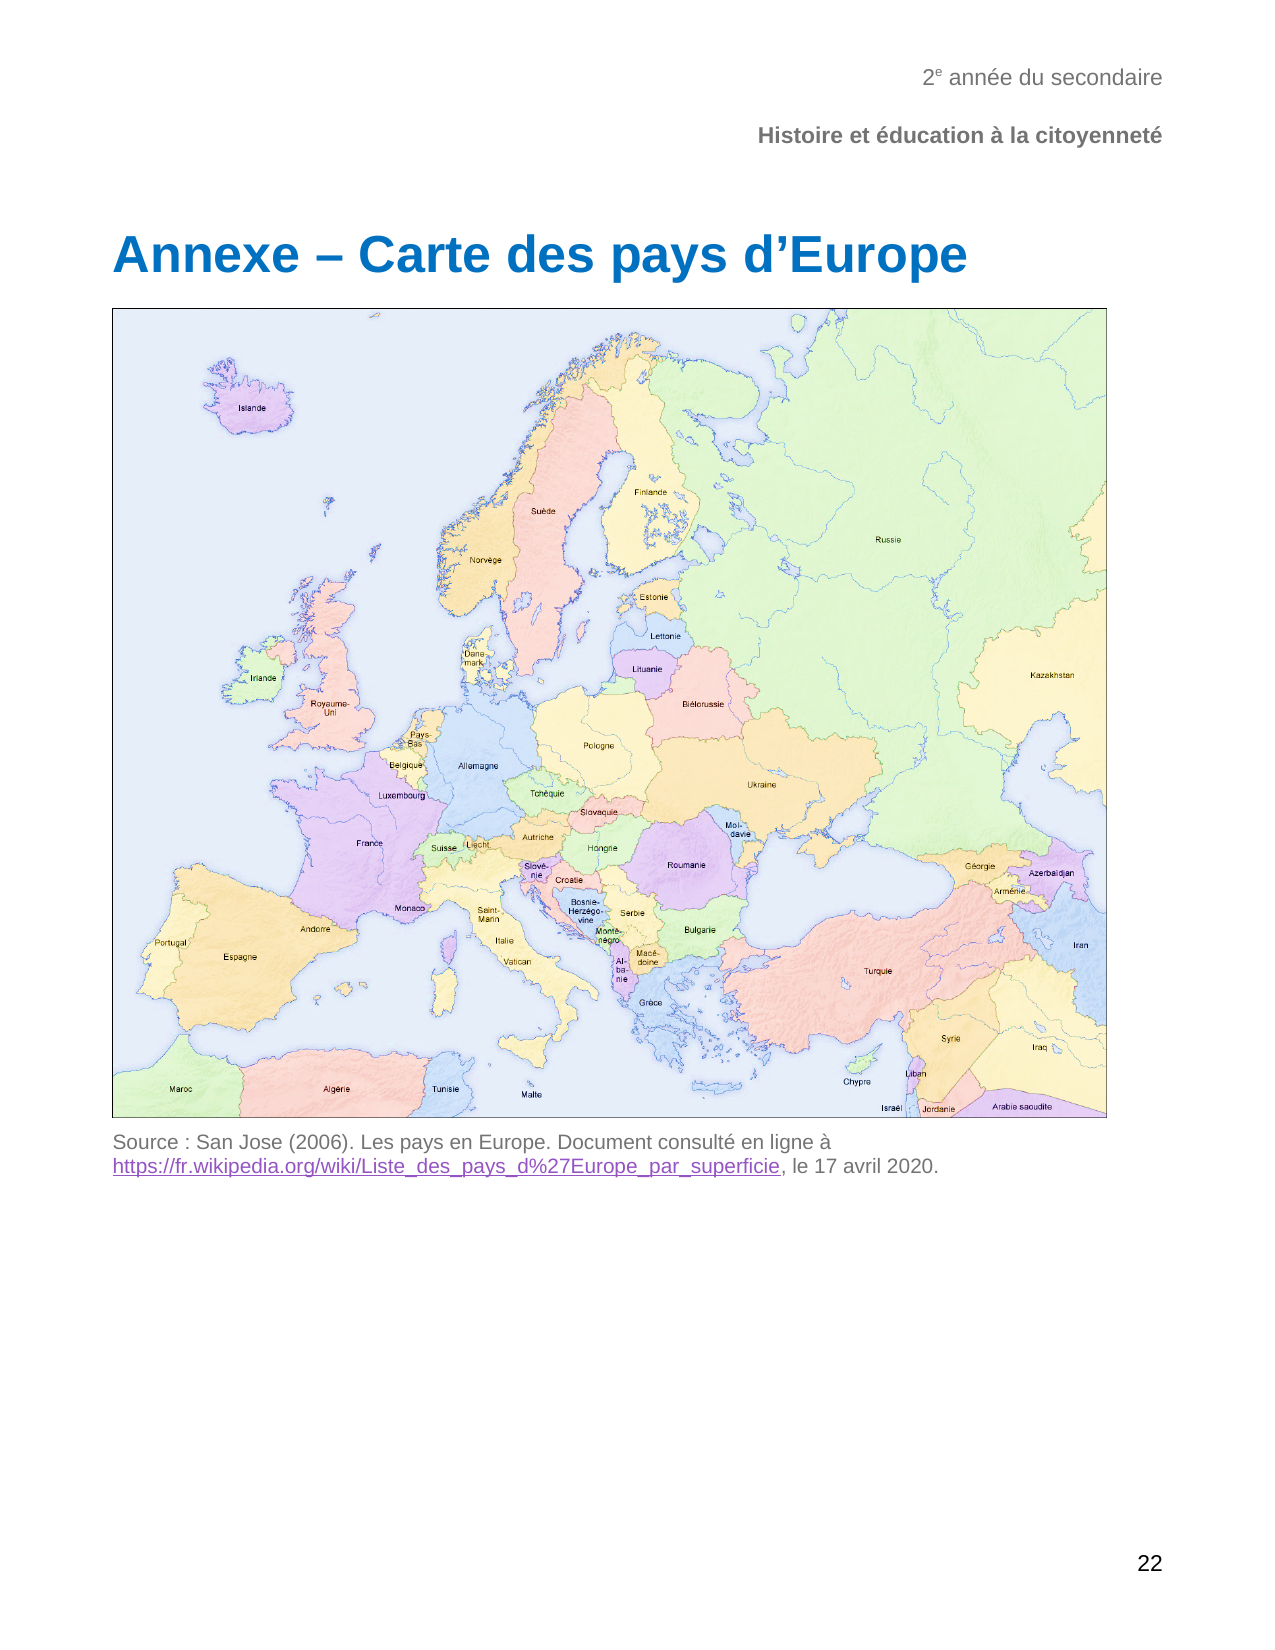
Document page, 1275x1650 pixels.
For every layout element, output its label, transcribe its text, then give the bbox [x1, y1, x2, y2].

text Annexe – Carte des pays d’Europe [112, 223, 1162, 283]
text Source : San Jose (2006). Les pays en Europe. Document consulté en ligne à https://fr.wikipedia.org/wiki/Liste_des_pays_d%27Europe_par_superficie, le 17 avril 2020. [112, 1130, 1162, 1178]
picture [112, 308, 1107, 1118]
text Histoire et éducation à la citoyenneté [112, 122, 1162, 148]
